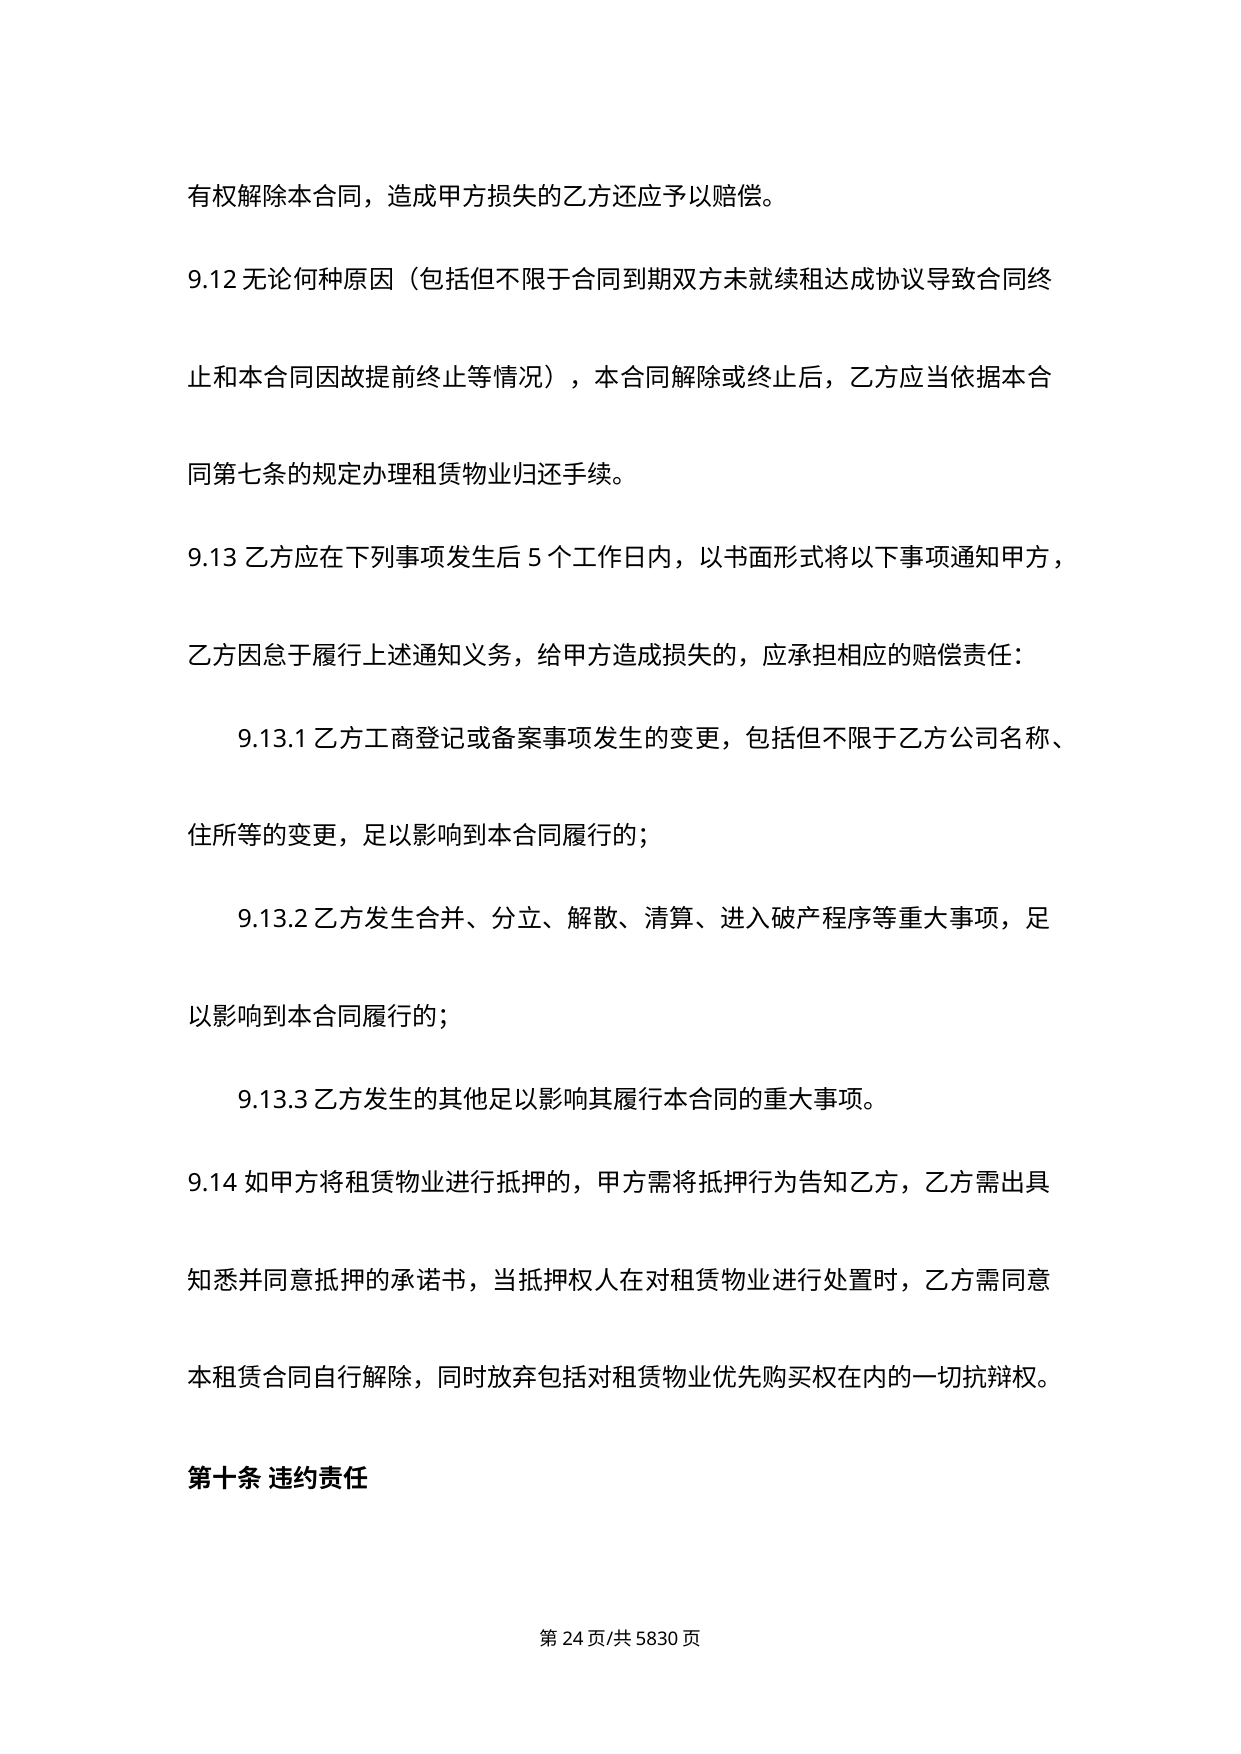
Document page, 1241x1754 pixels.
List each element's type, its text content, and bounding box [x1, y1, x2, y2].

text 第十条 违约责任 [187, 1459, 1053, 1495]
text 9.13 乙方应在下列事项发生后5个工作日内，以书面形式将以下事项通知甲方，乙方因怠于履行上述通知义务，给甲方造成损失的，应承担相应的赔偿责任： [187, 523, 1053, 686]
text 9.12无论何种原因（包括但不限于合同到期双方未就续租达成协议导致合同终止和本合同因故提前终止等情况），本合同解除或终止后，乙方应当依据本合同第七条的规定办理租赁物业归还手续。 [187, 245, 1053, 505]
text 9.13.1乙方工商登记或备案事项发生的变更，包括但不限于乙方公司名称、住所等的变更，足以影响到本合同履行的； [187, 704, 1053, 866]
text 9.13.2乙方发生合并、分立、解散、清算、进入破产程序等重大事项，足以影响到本合同履行的； [187, 884, 1053, 1047]
text 9.13.3乙方发生的其他足以影响其履行本合同的重大事项。 [187, 1065, 1053, 1130]
text 9.14 如甲方将租赁物业进行抵押的，甲方需将抵押行为告知乙方，乙方需出具知悉并同意抵押的承诺书，当抵押权人在对租赁物业进行处置时，乙方需同意本租赁合同自行解除，同时放弃包括对租赁物业优先购买权在内的一切抗辩权。 [187, 1148, 1053, 1408]
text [187, 162, 1053, 227]
